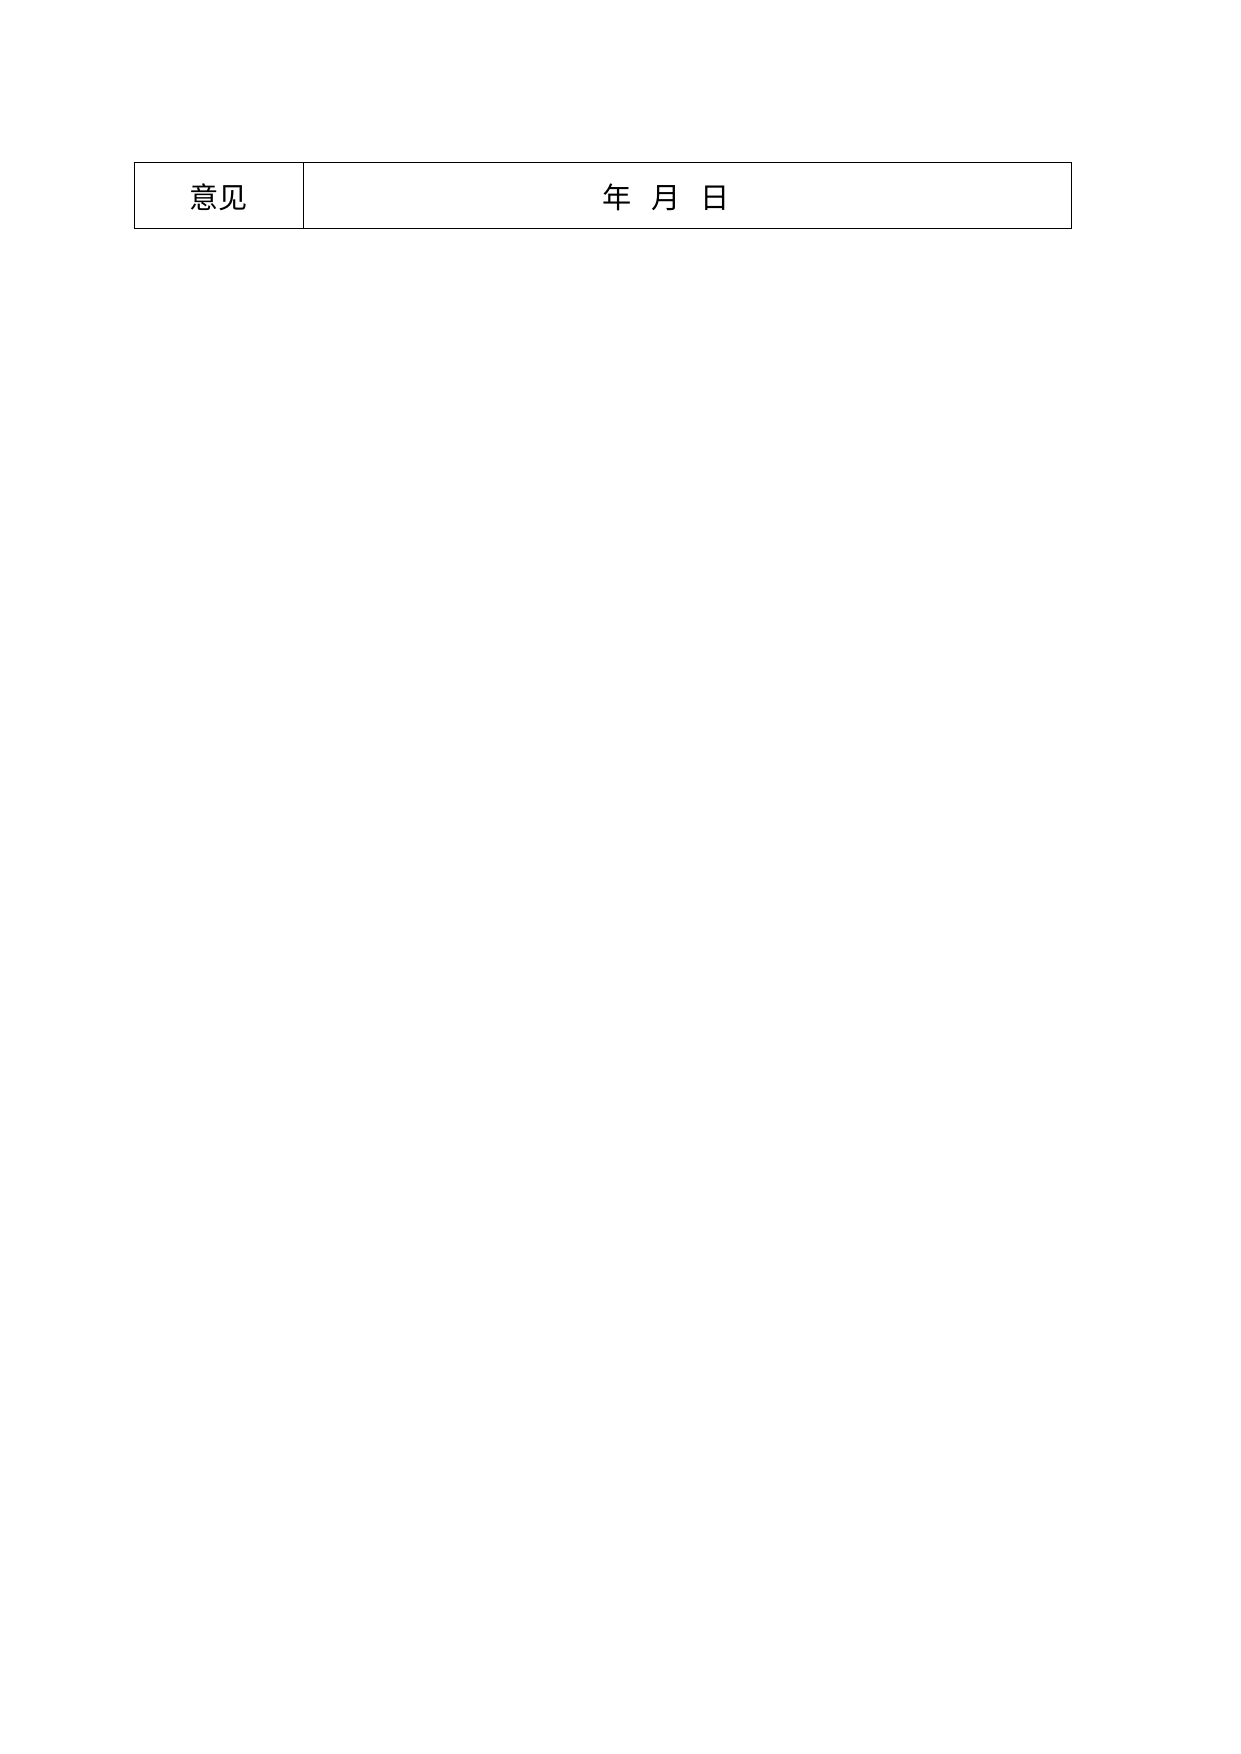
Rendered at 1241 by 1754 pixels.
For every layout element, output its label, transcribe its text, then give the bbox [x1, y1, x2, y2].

table_cell 负责人签章（电子签章）： 年 月 日 [304, 163, 1071, 228]
table_cell 课题负责人所在单位科研管理部门意见 [135, 163, 303, 228]
